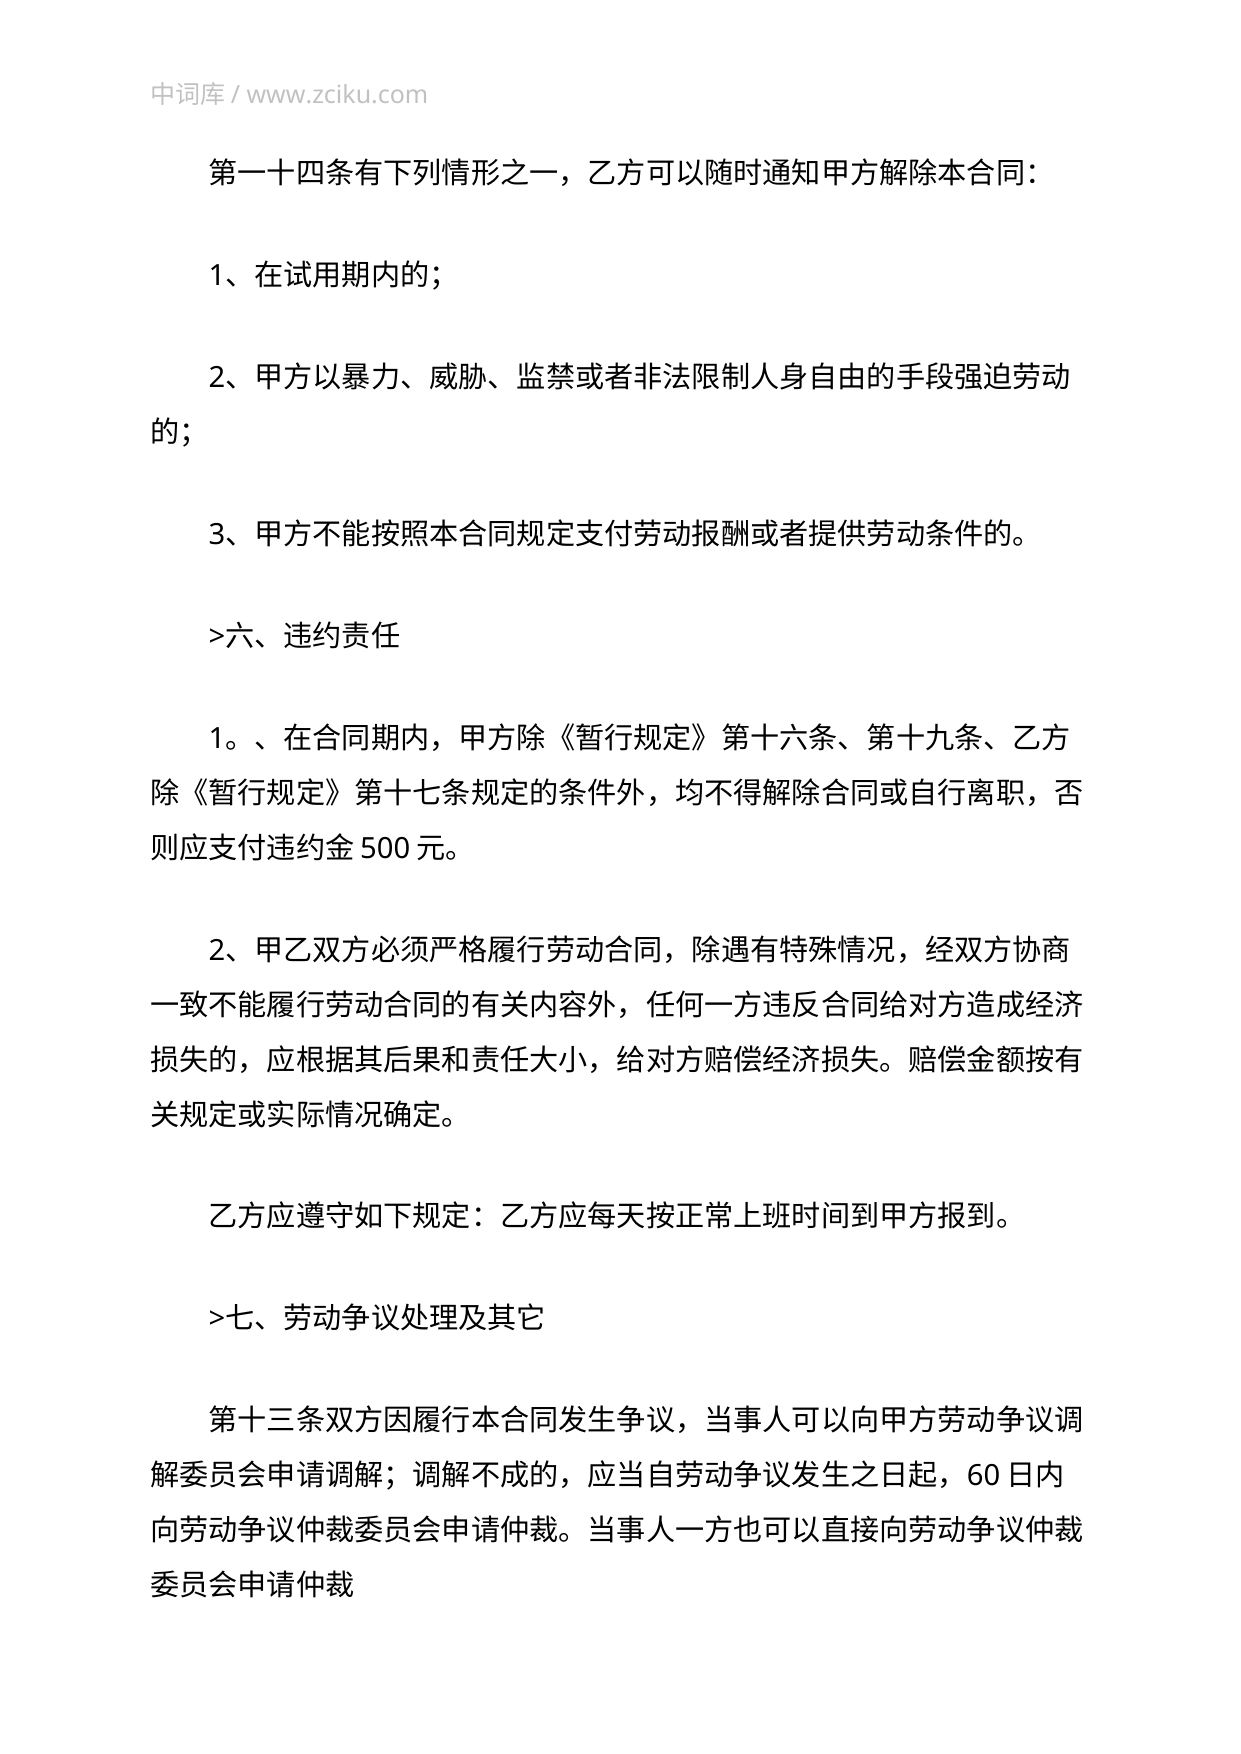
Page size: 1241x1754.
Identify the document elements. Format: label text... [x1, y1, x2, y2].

text >六、违约责任 [150, 612, 1090, 655]
text >七、劳动争议处理及其它 [150, 1295, 1090, 1337]
text 1。、在合同期内，甲方除《暂行规定》第十六条、第十九条、乙方除《暂行规定》第十七条规定的条件外，均不得解除合同或自行离职，否则应支付违约金500元。 [150, 714, 1090, 867]
text 2、甲方以暴力、威胁、监禁或者非法限制人身自由的手段强迫劳动的； [150, 354, 1090, 451]
text 2、甲乙双方必须严格履行劳动合同，除遇有特殊情况，经双方协商一致不能履行劳动合同的有关内容外，任何一方违反合同给对方造成经济损失的，应根据其后果和责任大小，给对方赔偿经济损失。赔偿金额按有关规定或实际情况确定。 [150, 926, 1090, 1133]
text 3、甲方不能按照本合同规定支付劳动报酬或者提供劳动条件的。 [150, 511, 1090, 553]
text 乙方应遵守如下规定：乙方应每天按正常上班时间到甲方报到。 [150, 1193, 1090, 1235]
text 第十三条双方因履行本合同发生争议，当事人可以向甲方劳动争议调解委员会申请调解；调解不成的，应当自劳动争议发生之日起，60日内向劳动争议仲裁委员会申请仲裁。当事人一方也可以直接向劳动争议仲裁委员会申请仲裁 [150, 1397, 1090, 1604]
text 1、在试用期内的； [150, 252, 1090, 294]
text 第一十四条有下列情形之一，乙方可以随时通知甲方解除本合同： [150, 150, 1090, 192]
